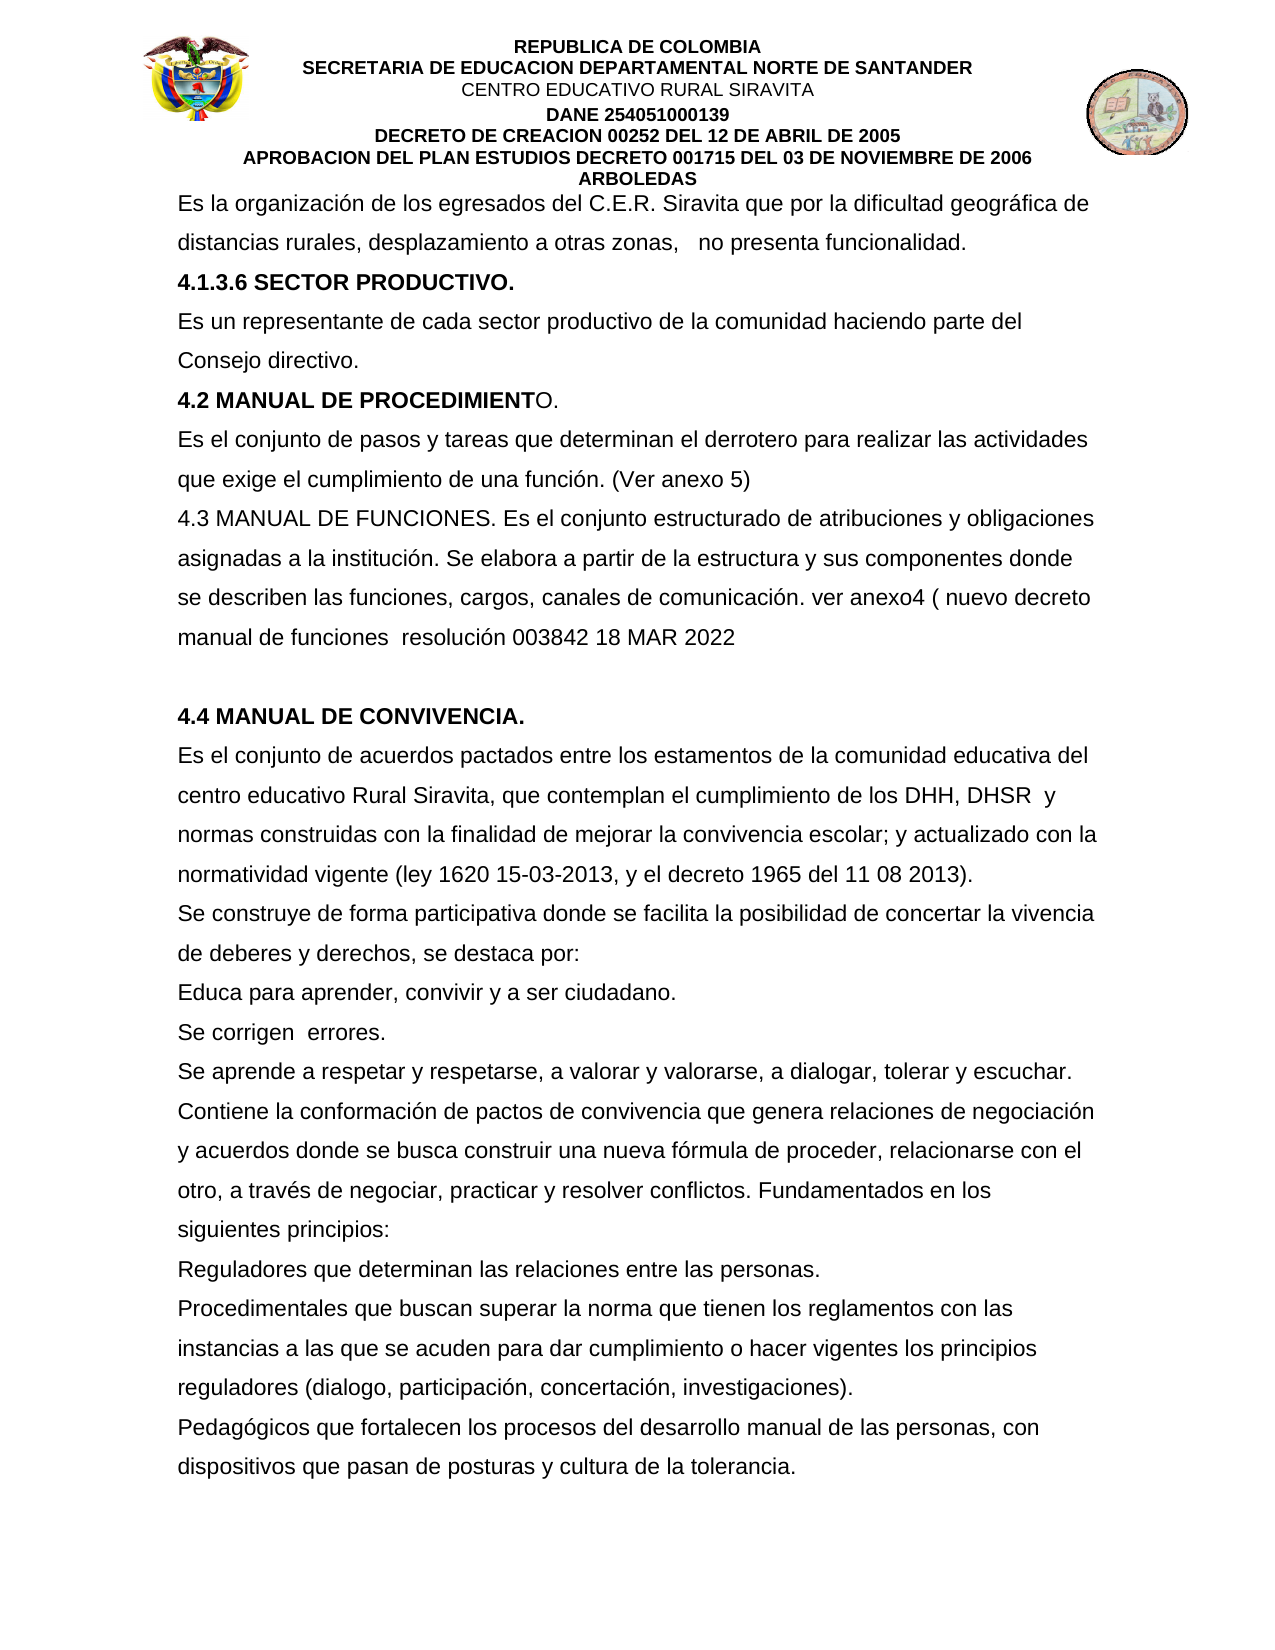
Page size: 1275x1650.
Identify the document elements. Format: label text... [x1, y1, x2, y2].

text Es el conjunto de acuerdos pactados entre los estamentos de la comunidad educativa del centro educativo Rural Siravita, que contemplan el cumplimiento de los DHH, DHSR y normas construidas con la finalidad de mejorar la convivencia escolar; y actualizado con la normatividad vigente (ley 1620 15-03-2013, y el decreto 1965 del 11 08 2013). [177, 742, 1098, 887]
text Es el conjunto de pasos y tareas que determinan el derrotero para realizar las actividades que exige el cumplimiento de una función. (Ver anexo 5) [177, 426, 1098, 492]
text Es la organización de los egresados del C.E.R. Siravita que por la dificultad geográfica de distancias rurales, desplazamiento a otras zonas, no presenta funcionalidad. [177, 189, 1098, 255]
text Se construye de forma participativa donde se facilita la posibilidad de concertar la vivencia de deberes y derechos, se destaca por: [177, 900, 1098, 966]
text Se corrigen errores. [177, 1019, 1098, 1045]
text 4.4 MANUAL DE CONVIVENCIA. [177, 703, 1098, 729]
text Es un representante de cada sector productivo de la comunidad haciendo parte del Consejo directivo. [177, 308, 1098, 374]
text Se aprende a respetar y respetarse, a valorar y valorarse, a dialogar, tolerar y escuchar. [177, 1058, 1098, 1084]
text Reguladores que determinan las relaciones entre las personas. [177, 1256, 1098, 1282]
text 4.2 MANUAL DE PROCEDIMIENTO. [177, 387, 1098, 413]
text Contiene la conformación de pactos de convivencia que genera relaciones de negociación y acuerdos donde se busca construir una nueva fórmula de proceder, relacionarse con el otro, a través de negociar, practicar y resolver conflictos. Fundamentados en los siguientes principios: [177, 1098, 1098, 1242]
text Educa para aprender, convivir y a ser ciudadano. [177, 979, 1098, 1006]
text Procedimentales que buscan superar la norma que tienen los reglamentos con las instancias a las que se acuden para dar cumplimiento o hacer vigentes los principios reguladores (dialogo, participación, concertación, investigaciones). [177, 1295, 1098, 1400]
text 4.3 MANUAL DE FUNCIONES. Es el conjunto estructurado de atribuciones y obligaciones asignadas a la institución. Se elabora a partir de la estructura y sus componentes donde se describen las funciones, cargos, canales de comunicación. ver anexo4 ( nuevo decreto manual de funciones resolución 003842 18 MAR 2022 [177, 505, 1098, 650]
picture [142, 35, 249, 121]
text Pedagógicos que fortalecen los procesos del desarrollo manual de las personas, con dispositivos que pasan de posturas y cultura de la tolerancia. [177, 1413, 1098, 1479]
text 4.1.3.6 SECTOR PRODUCTIVO. [177, 268, 1098, 295]
picture [1082, 69, 1189, 154]
